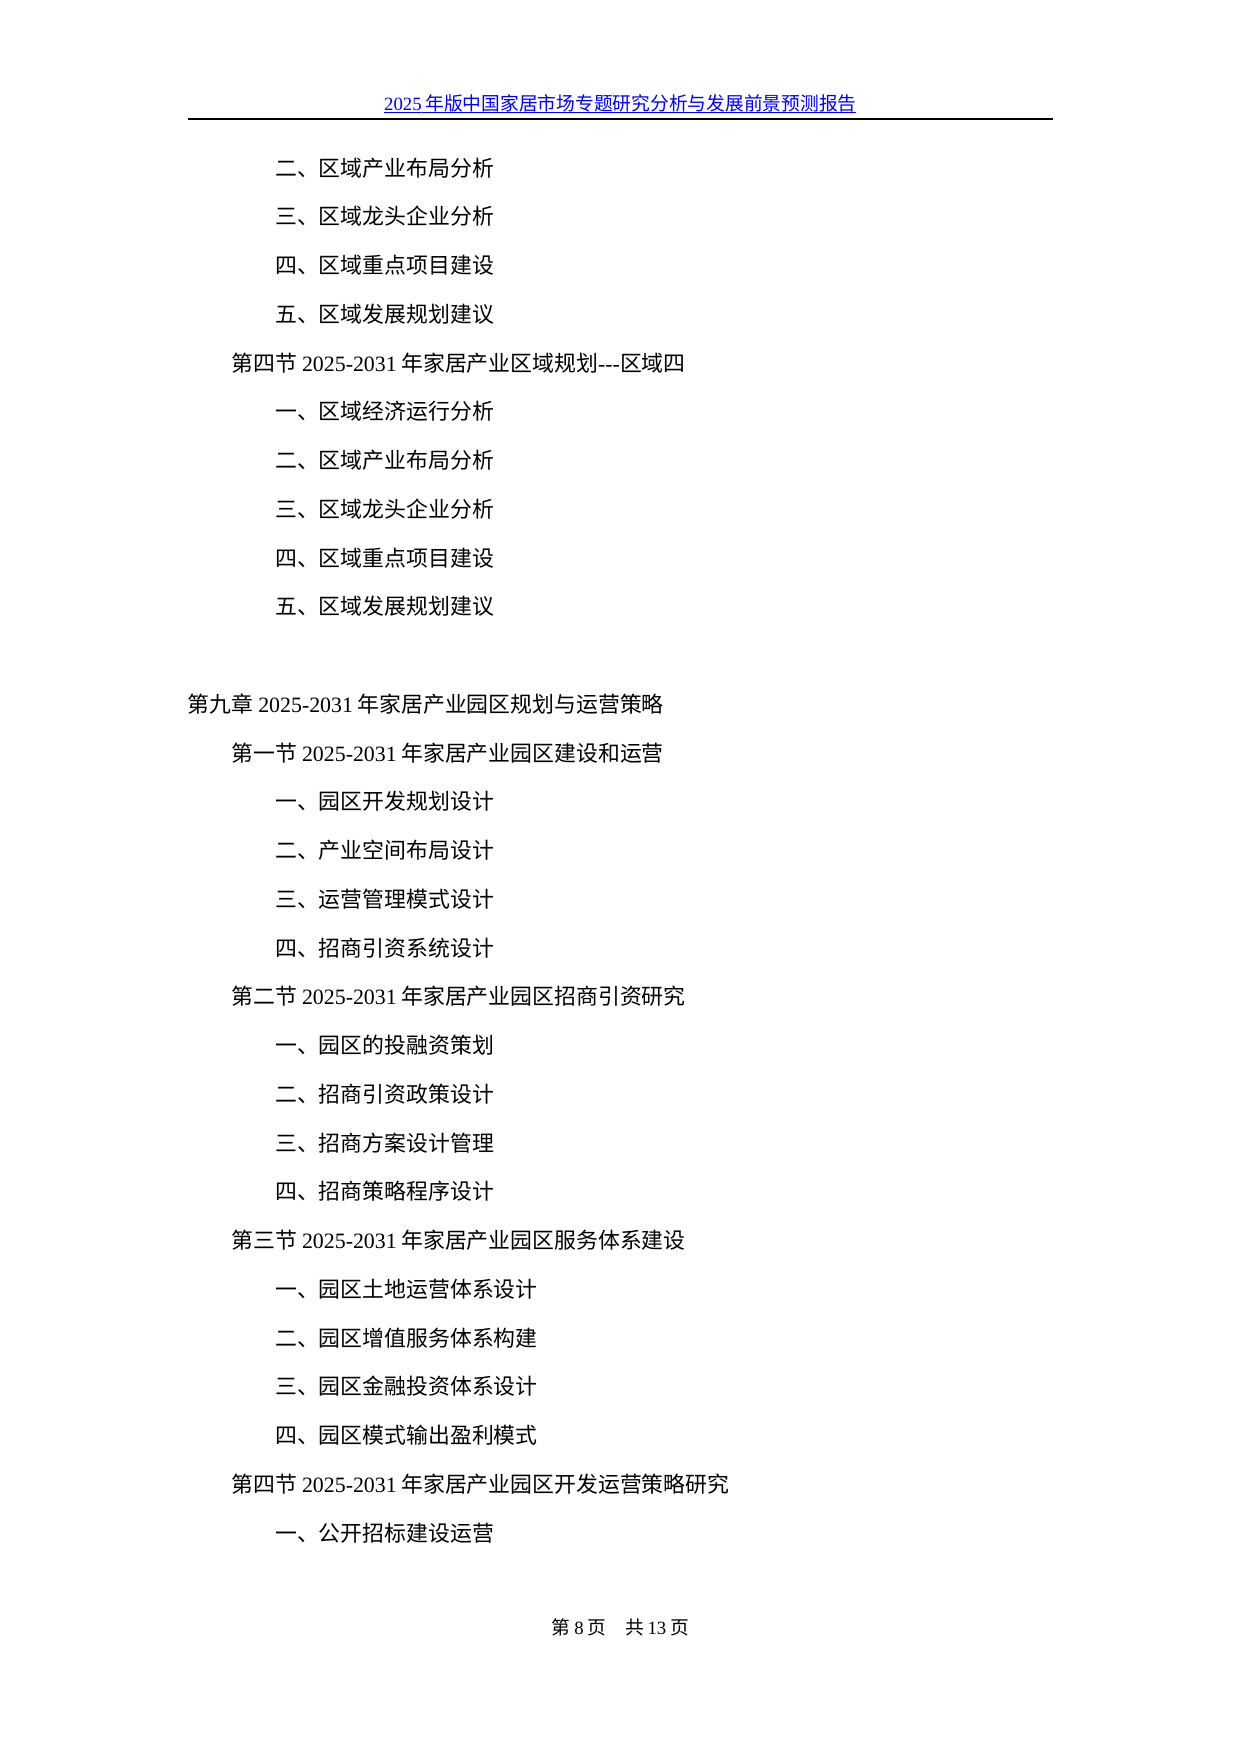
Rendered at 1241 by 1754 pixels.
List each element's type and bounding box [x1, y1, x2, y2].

text [187, 150, 1053, 1548]
